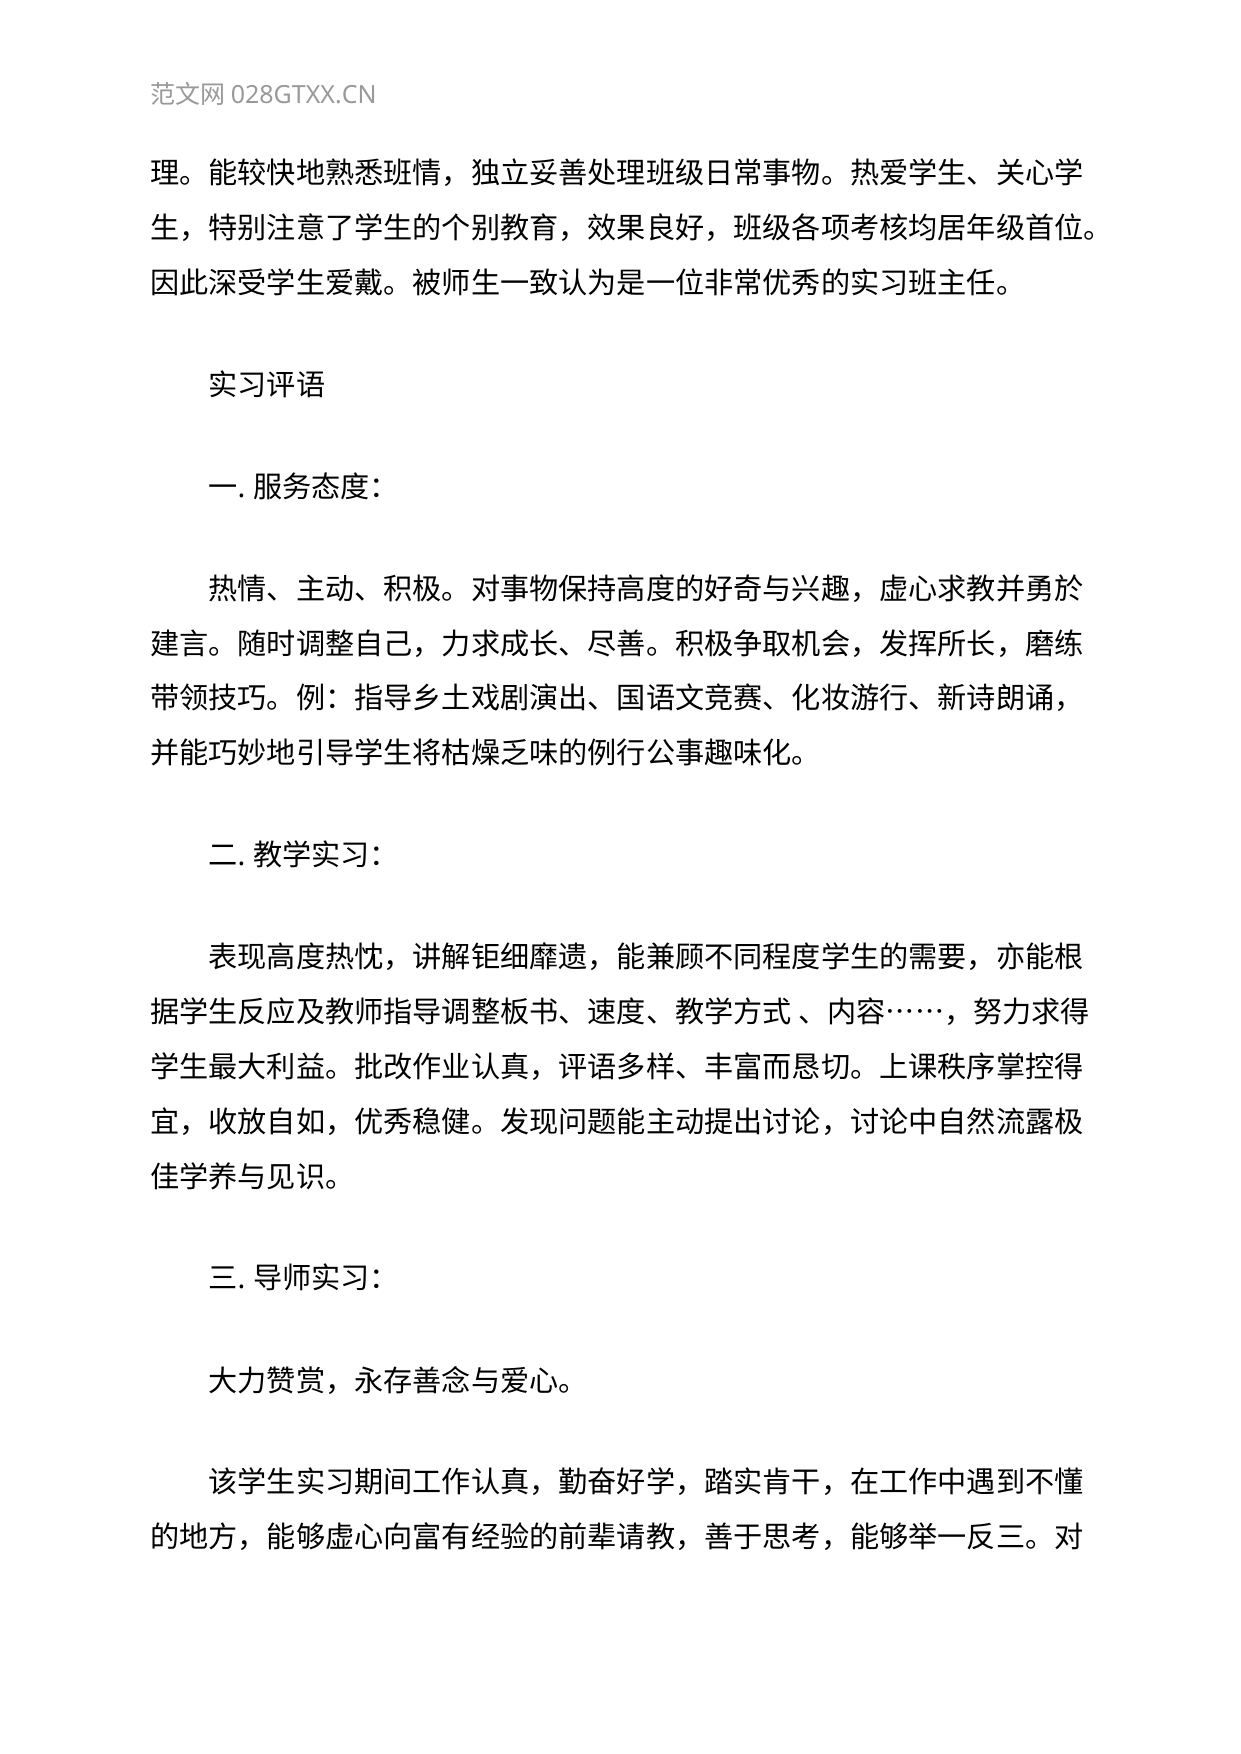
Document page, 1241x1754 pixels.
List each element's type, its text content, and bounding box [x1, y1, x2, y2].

text 热情、主动、积极。对事物保持高度的好奇与兴趣，虚心求教并勇於建言。随时调整自己，力求成长、尽善。积极争取机会，发挥所长，磨练带领技巧。例：指导乡土戏剧演出、国语文竞赛、化妆游行、新诗朗诵，并能巧妙地引导学生将枯燥乏味的例行公事趣味化。 [150, 565, 1090, 772]
text 表现高度热忱，讲解钜细靡遗，能兼顾不同程度学生的需要，亦能根据学生反应及教师指导调整板书、速度、教学方式 、内容……，努力求得学生最大利益。批改作业认真，评语多样、丰富而恳切。上课秩序掌控得宜，收放自如，优秀稳健。发现问题能主动提出讨论，讨论中自然流露极佳学养与见识。 [150, 934, 1090, 1196]
text 实习评语 [150, 362, 1090, 404]
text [150, 1459, 1090, 1556]
text 三. 导师实习： [150, 1255, 1090, 1297]
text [150, 150, 1090, 302]
text 大力赞赏，永存善念与爱心。 [150, 1357, 1090, 1399]
text 二. 教学实习： [150, 832, 1090, 874]
text 一. 服务态度： [150, 463, 1090, 506]
